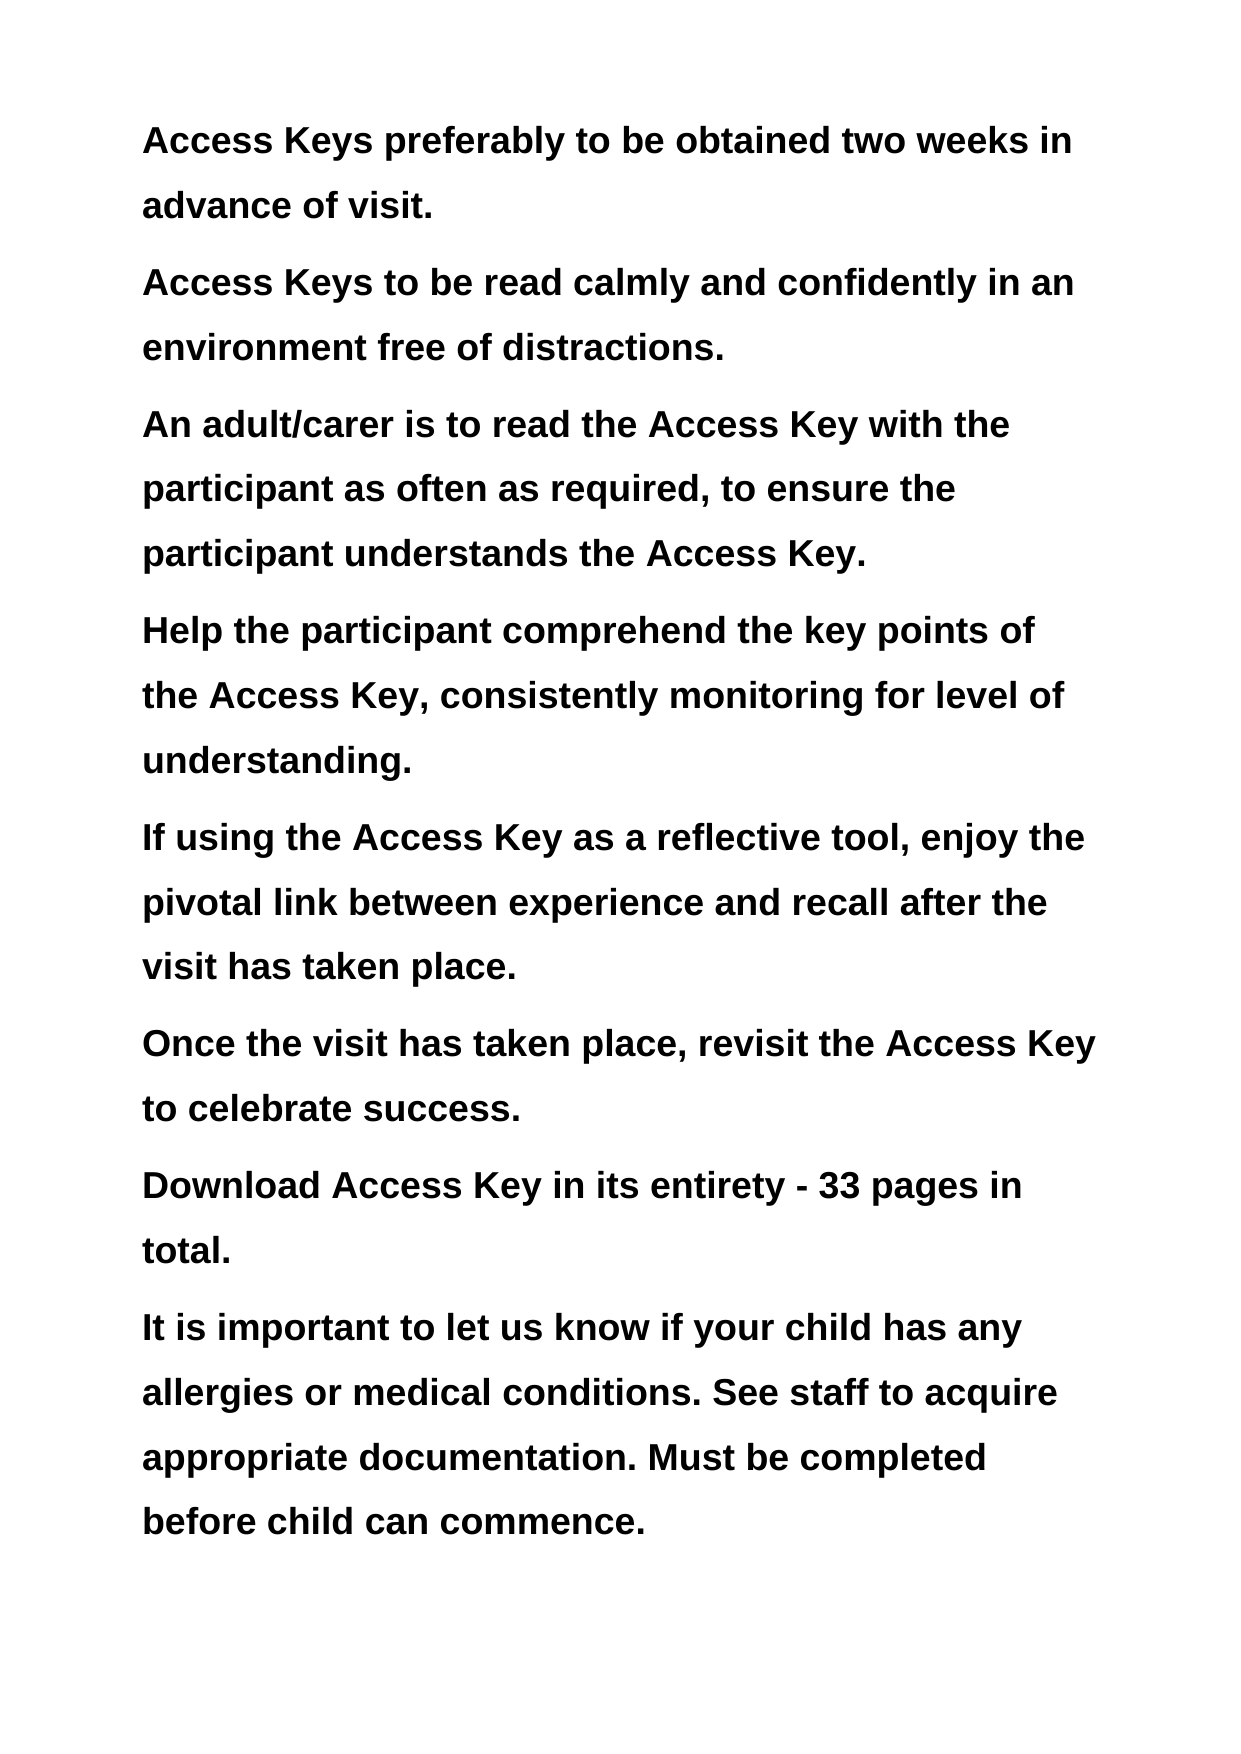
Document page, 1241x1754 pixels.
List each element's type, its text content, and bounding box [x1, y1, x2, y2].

text Once the visit has taken place, revisit the Access Key to celebrate success. [142, 1022, 1098, 1129]
text It is important to let us know if your child has any allergies or medical conditions. See staff to acquire appropriate documentation. Must be completed before child can commence. [142, 1305, 1098, 1542]
text Help the participant comprehend the key points of the Access Key, consistently monitoring for level of understanding. [142, 608, 1098, 781]
text Access Keys to be read calmly and confidently in an environment free of distractions. [142, 260, 1098, 368]
text Download Access Key in its entirety - 33 pages in total. [142, 1163, 1098, 1271]
text Access Keys preferably to be obtained two weeks in advance of visit. [142, 118, 1098, 226]
text An adult/carer is to read the Access Key with the participant as often as required, to ensure the participant understands the Access Key. [142, 402, 1098, 574]
text If using the Access Key as a reflective tool, enjoy the pivotal link between experience and recall after the visit has taken place. [142, 815, 1098, 987]
